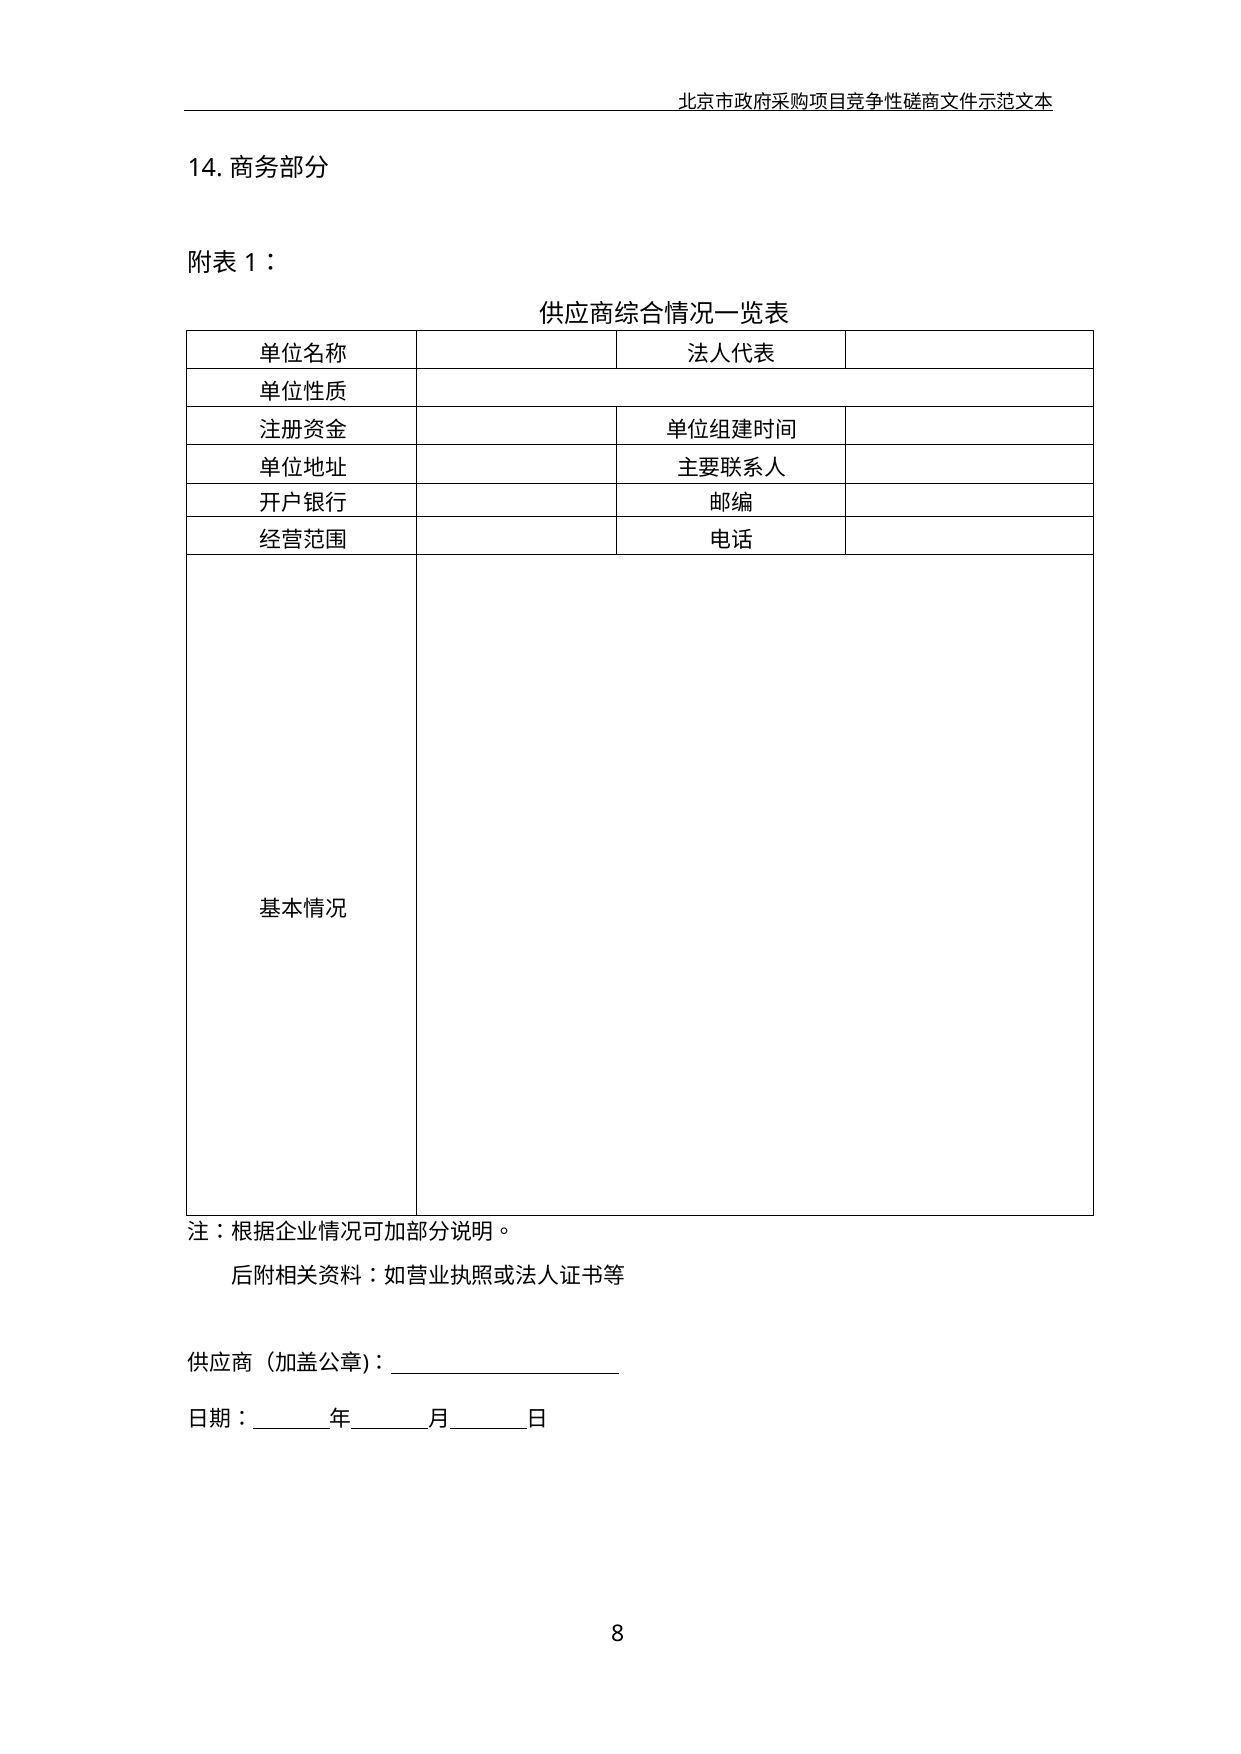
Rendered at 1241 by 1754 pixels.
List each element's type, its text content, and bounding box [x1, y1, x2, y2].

table_cell 开户银行 [187, 484, 416, 516]
text 后附相关资料：如营业执照或法人证书等 [231, 1260, 1190, 1290]
table_cell [417, 555, 1093, 1214]
table_cell 单位性质 [187, 369, 416, 406]
table_cell [417, 369, 1093, 406]
table_cell [846, 517, 1093, 554]
table_header 单位名称 [187, 331, 416, 367]
table_cell 单位地址 [187, 445, 416, 483]
table_cell [846, 484, 1093, 516]
table_cell 单位组建时间 [617, 407, 845, 444]
table_cell 注册资金 [187, 407, 416, 444]
table_cell [846, 445, 1093, 483]
table_header 法人代表 [617, 331, 845, 367]
text 附表 1： [187, 245, 1190, 279]
text 供应商综合情况一览表 [323, 296, 1005, 330]
table_header [417, 331, 616, 367]
text 注：根据企业情况可加部分说明。 [187, 1216, 1190, 1246]
table_cell 主要联系人 [617, 445, 845, 483]
table_cell [417, 517, 616, 554]
table_cell 经营范围 [187, 517, 416, 554]
text 供应商（加盖公章)： 日期： 年 月 日 [187, 1322, 619, 1432]
table_cell [417, 484, 616, 516]
table_header [846, 331, 1093, 367]
table_cell [417, 407, 616, 444]
text 14. 商务部分 [187, 149, 1190, 183]
table_cell 邮编 [617, 484, 845, 516]
table_cell [846, 407, 1093, 444]
table_cell 电话 [617, 517, 845, 554]
table_cell [417, 445, 616, 483]
table_cell 基本情况 [187, 555, 416, 1214]
